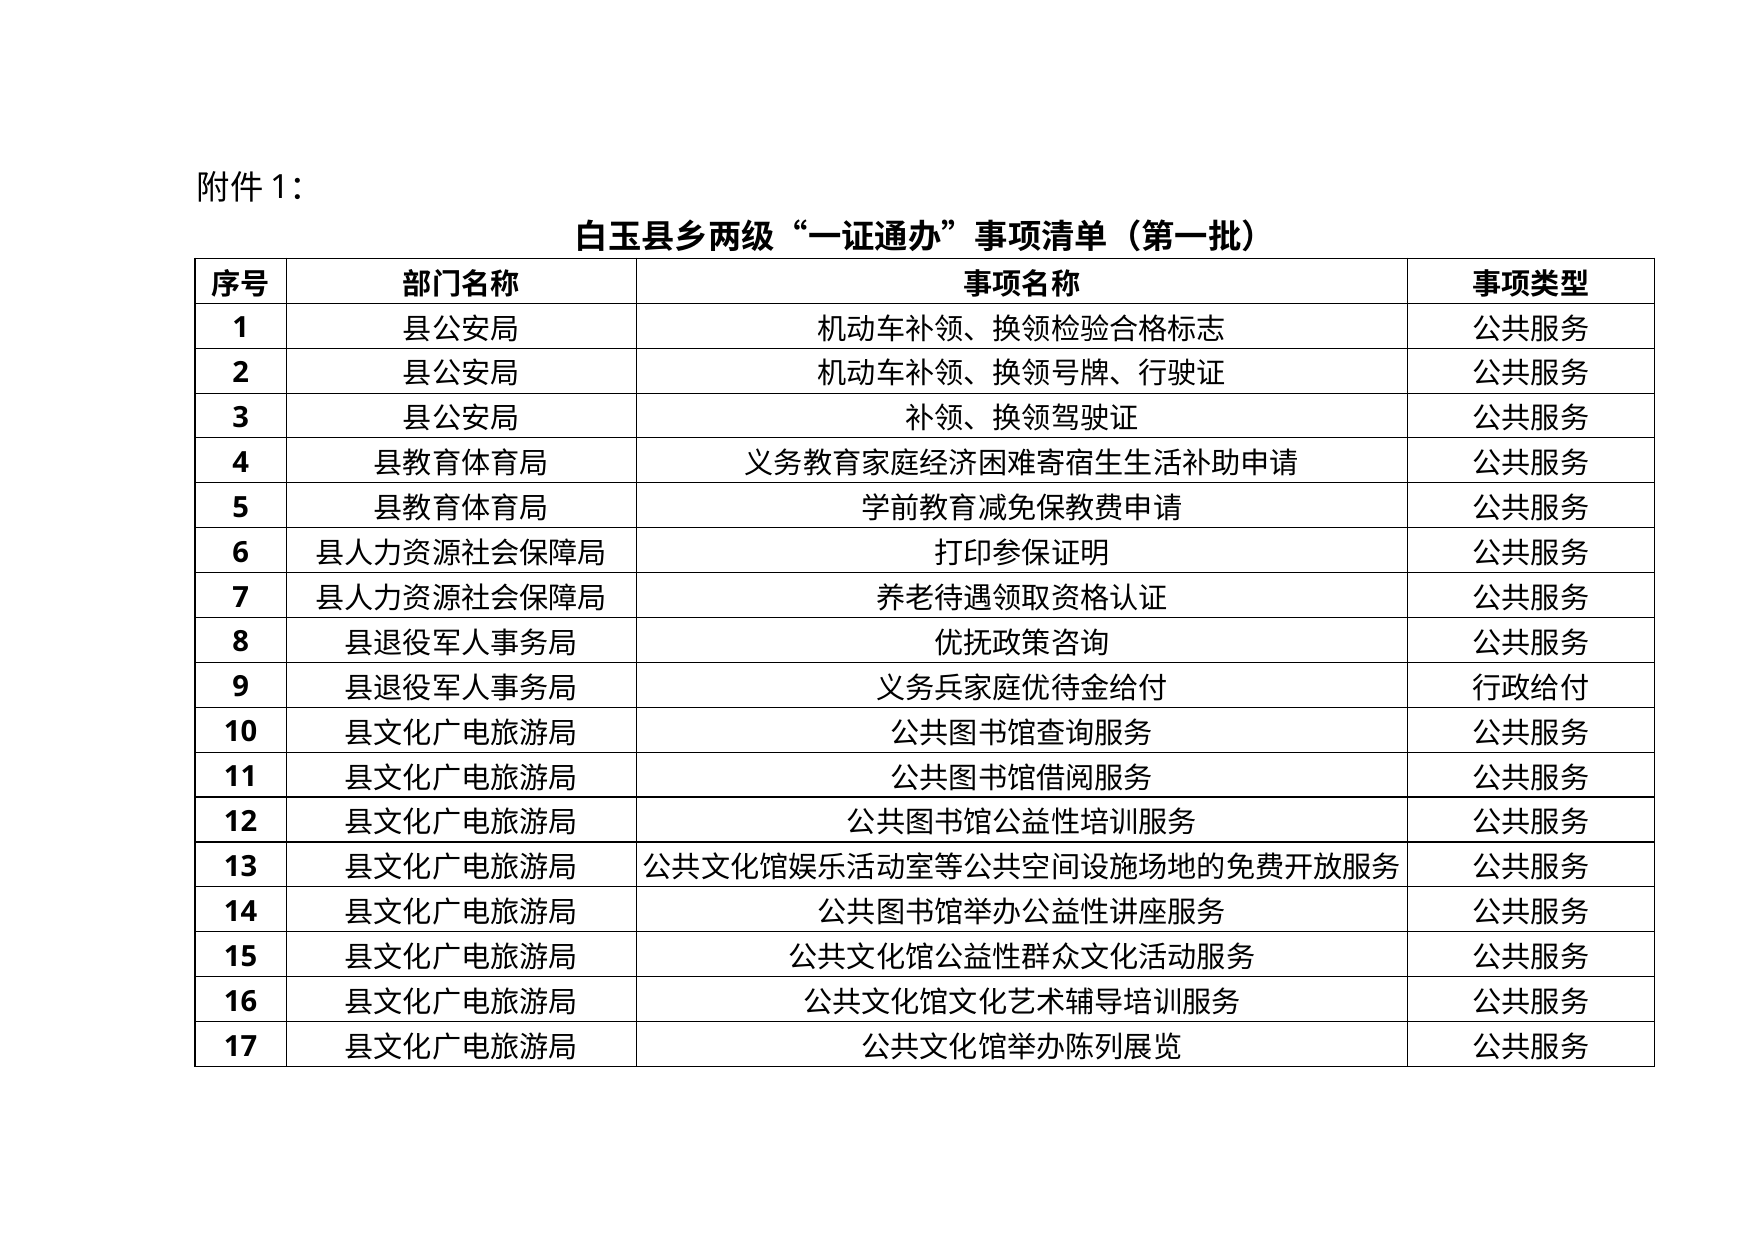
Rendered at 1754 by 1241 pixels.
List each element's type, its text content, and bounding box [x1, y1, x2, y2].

table_cell 8 [196, 618, 286, 662]
table_cell 县文化广电旅游局 [287, 708, 636, 752]
table_cell 公共文化馆娱乐活动室等公共空间设施场地的免费开放服务 [637, 843, 1407, 886]
table_cell 补领、换领驾驶证 [637, 394, 1407, 437]
table_cell 公共文化馆文化艺术辅导培训服务 [637, 977, 1407, 1021]
table_cell 公共服务 [1408, 977, 1654, 1021]
table_cell 公共服务 [1408, 438, 1654, 482]
table_cell 机动车补领、换领号牌、行驶证 [637, 349, 1407, 392]
table_cell 公共服务 [1408, 528, 1654, 572]
table_cell 17 [196, 1022, 286, 1066]
table_cell 11 [196, 753, 286, 796]
table_cell 县文化广电旅游局 [287, 798, 636, 841]
table_cell 序号 [196, 259, 286, 303]
table_cell 公共图书馆查询服务 [637, 708, 1407, 752]
table_cell 县文化广电旅游局 [287, 1022, 636, 1066]
table_cell 13 [196, 843, 286, 886]
table_cell 公共服务 [1408, 573, 1654, 617]
table_header 附件1： 白玉县乡两级“一证通办”事项清单（第一批） [195, 160, 1654, 258]
table_cell 县公安局 [287, 394, 636, 437]
table_cell 学前教育减免保教费申请 [637, 483, 1407, 527]
table_cell 机动车补领、换领检验合格标志 [637, 304, 1407, 347]
table_cell 县教育体育局 [287, 438, 636, 482]
table_cell 14 [196, 887, 286, 931]
table_cell 公共图书馆公益性培训服务 [637, 798, 1407, 841]
table_cell 县文化广电旅游局 [287, 932, 636, 976]
table_cell 2 [196, 349, 286, 392]
table_cell 公共服务 [1408, 618, 1654, 662]
table_cell 公共服务 [1408, 708, 1654, 752]
table_cell 打印参保证明 [637, 528, 1407, 572]
table_cell 5 [196, 483, 286, 527]
table_cell 优抚政策咨询 [637, 618, 1407, 662]
table_cell 7 [196, 573, 286, 617]
table_cell 县教育体育局 [287, 483, 636, 527]
table_cell 公共服务 [1408, 304, 1654, 347]
table_cell 9 [196, 663, 286, 707]
table_cell 公共服务 [1408, 394, 1654, 437]
table_cell 县文化广电旅游局 [287, 753, 636, 796]
table_cell 县公安局 [287, 349, 636, 392]
table_cell 公共服务 [1408, 843, 1654, 886]
table_cell 县退役军人事务局 [287, 618, 636, 662]
table_cell 县退役军人事务局 [287, 663, 636, 707]
table_cell 3 [196, 394, 286, 437]
table_cell 县文化广电旅游局 [287, 843, 636, 886]
table_cell 公共文化馆举办陈列展览 [637, 1022, 1407, 1066]
table_cell 县公安局 [287, 304, 636, 347]
table_cell 4 [196, 438, 286, 482]
table_cell 事项类型 [1408, 259, 1654, 303]
table_cell 1 [196, 304, 286, 347]
table_cell 公共服务 [1408, 483, 1654, 527]
table_cell 义务兵家庭优待金给付 [637, 663, 1407, 707]
table_cell 部门名称 [287, 259, 636, 303]
table_cell 公共服务 [1408, 932, 1654, 976]
table_cell 公共图书馆借阅服务 [637, 753, 1407, 796]
table_cell 县文化广电旅游局 [287, 887, 636, 931]
table_cell 县人力资源社会保障局 [287, 528, 636, 572]
table_cell 12 [196, 798, 286, 841]
table_cell 公共服务 [1408, 349, 1654, 392]
table_cell 公共服务 [1408, 1022, 1654, 1066]
table_cell 行政给付 [1408, 663, 1654, 707]
table_cell 公共图书馆举办公益性讲座服务 [637, 887, 1407, 931]
table_cell 公共服务 [1408, 753, 1654, 796]
table_cell 义务教育家庭经济困难寄宿生生活补助申请 [637, 438, 1407, 482]
table_cell 公共文化馆公益性群众文化活动服务 [637, 932, 1407, 976]
table_cell 10 [196, 708, 286, 752]
table_cell 事项名称 [637, 259, 1407, 303]
table_cell 公共服务 [1408, 887, 1654, 931]
table_cell 养老待遇领取资格认证 [637, 573, 1407, 617]
table_cell 15 [196, 932, 286, 976]
table_cell 县文化广电旅游局 [287, 977, 636, 1021]
table_cell 县人力资源社会保障局 [287, 573, 636, 617]
table_cell 公共服务 [1408, 798, 1654, 841]
table_cell 6 [196, 528, 286, 572]
table_cell 16 [196, 977, 286, 1021]
